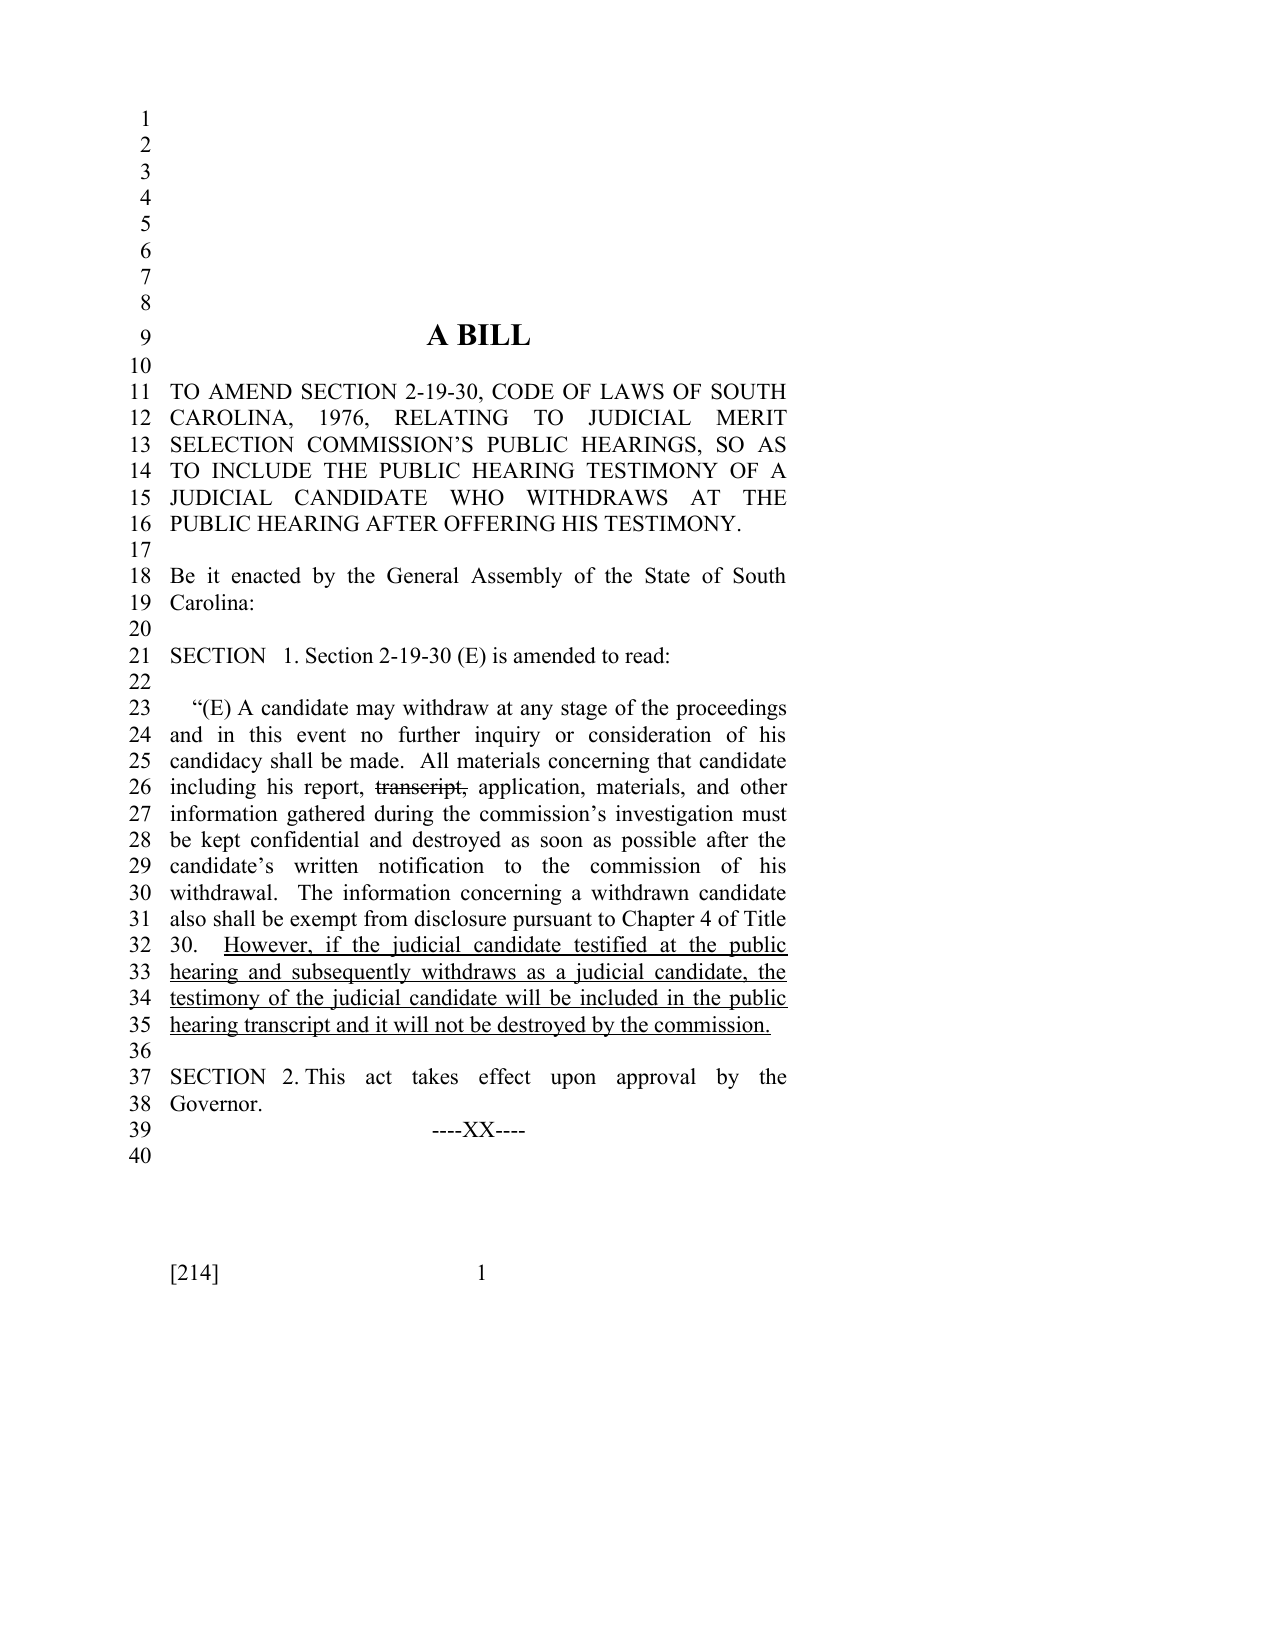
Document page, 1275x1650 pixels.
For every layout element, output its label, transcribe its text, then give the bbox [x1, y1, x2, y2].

text SECTION 1. Section 2-19-30 (E) is amended to read: [169, 642, 787, 668]
text SECTION 2. This act takes effect upon approval by the Governor. [169, 1063, 787, 1116]
text A BILL [169, 316, 787, 352]
text ----XX---- [169, 1116, 787, 1142]
text “(E) A candidate may withdraw at any stage of the proceedings and in this event no further inquiry or consideration of his candidacy shall be made. All materials concerning that candidate including his report, transcript, application, materials, and other information gathered during the commission’s investigation must be kept confidential and destroyed as soon as possible after the candidate’s written notification to the commission of his withdrawal. The information concerning a withdrawn candidate also shall be exempt from disclosure pursuant to Chapter 4 of Title 30. However, if the judicial candidate testified at the public hearing and subsequently withdraws as a judicial candidate, the testimony of the judicial candidate will be included in the public hearing transcript and it will not be destroyed by the commission. [169, 694, 787, 981]
text TO AMEND SECTION 2-19-30, CODE OF LAWS OF SOUTH CAROLINA, 1976, RELATING TO JUDICIAL MERIT SELECTION COMMISSION’S PUBLIC HEARINGS, SO AS TO INCLUDE THE PUBLIC HEARING TESTIMONY OF A JUDICIAL CANDIDATE WHO WITHDRAWS AT THE PUBLIC HEARING AFTER OFFERING HIS TESTIMONY. [169, 378, 787, 536]
text Be it enacted by the General Assembly of the State of South Carolina: [169, 563, 787, 615]
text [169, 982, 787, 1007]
